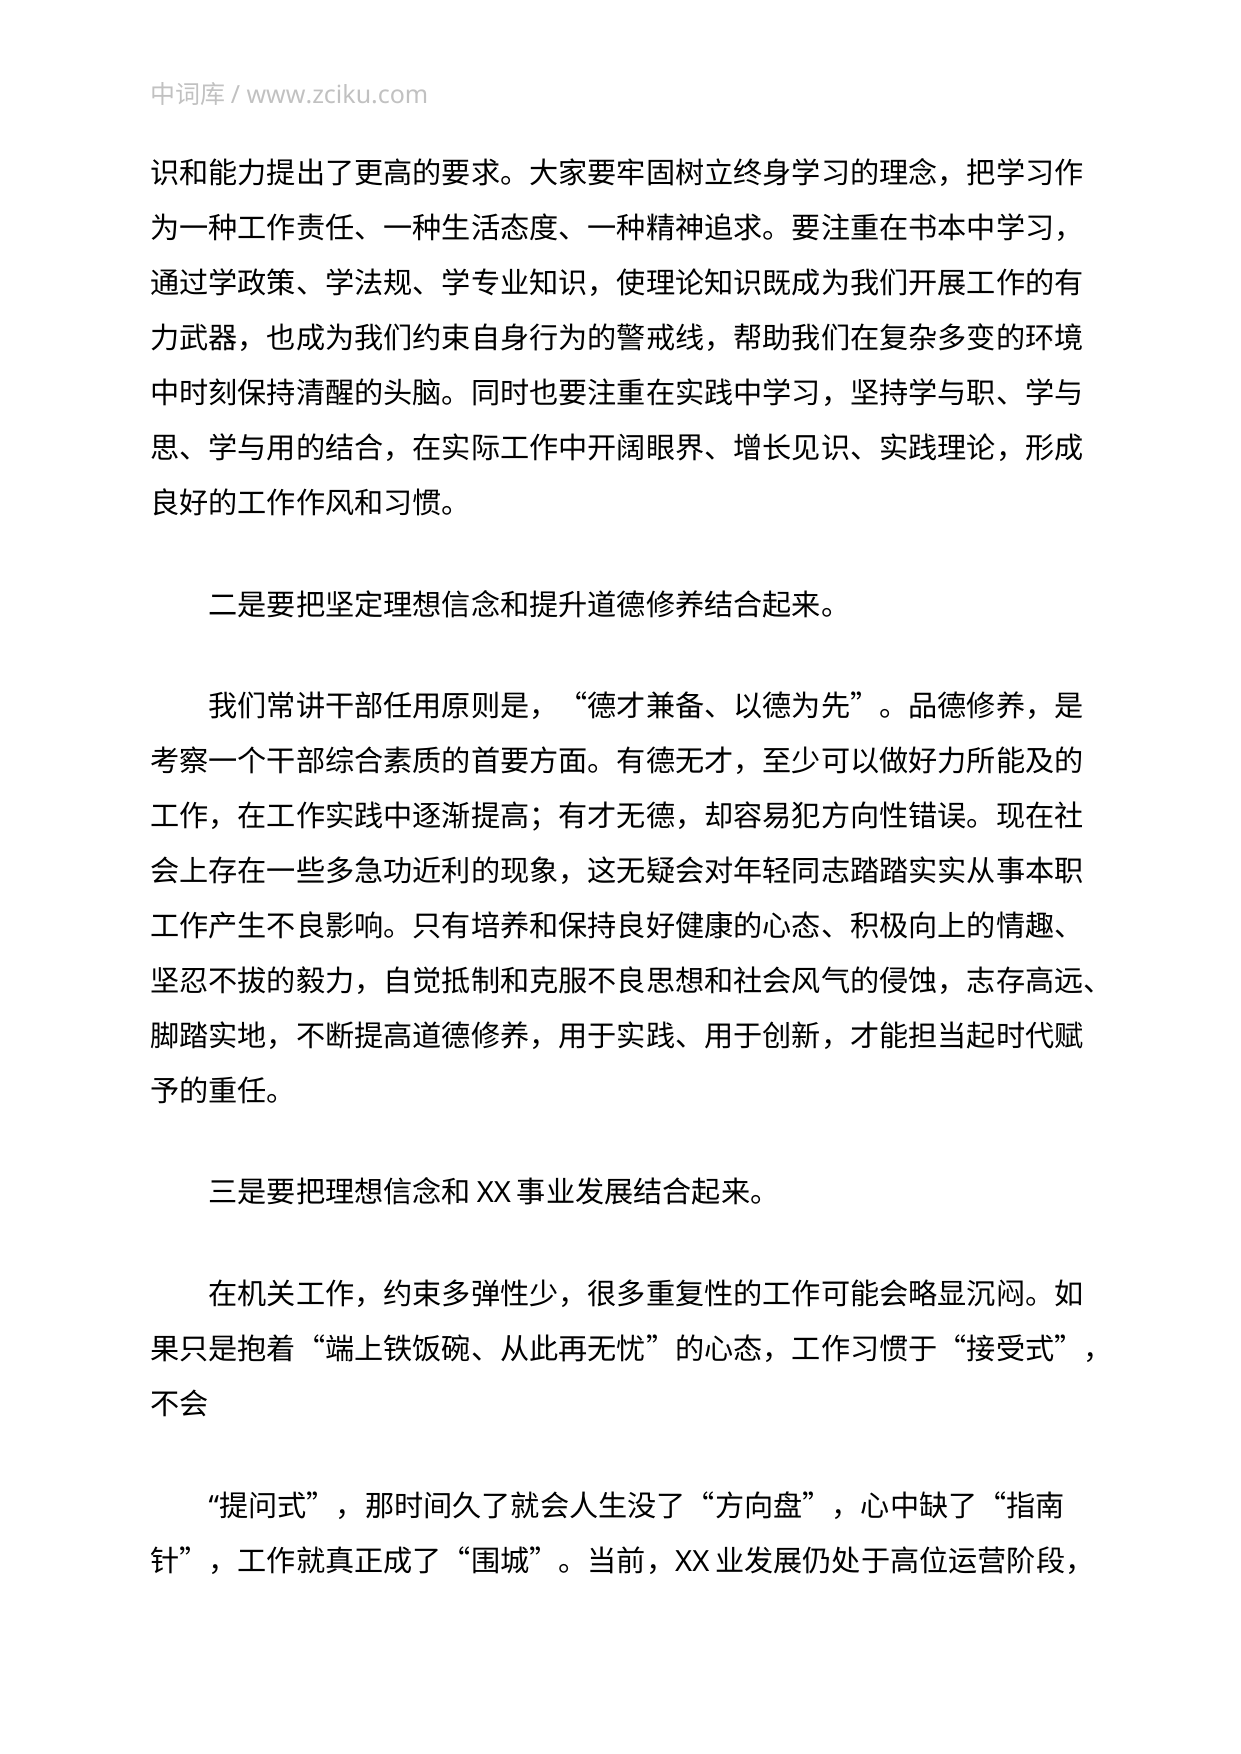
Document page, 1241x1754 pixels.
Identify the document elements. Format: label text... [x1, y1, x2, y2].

text 我们常讲干部任用原则是，“德才兼备、以德为先”。品德修养，是考察一个干部综合素质的首要方面。有德无才，至少可以做好力所能及的工作，在工作实践中逐渐提高；有才无德，却容易犯方向性错误。现在社会上存在一些多急功近利的现象，这无疑会对年轻同志踏踏实实从事本职工作产生不良影响。只有培养和保持良好健康的心态、积极向上的情趣、坚忍不拔的毅力，自觉抵制和克服不良思想和社会风气的侵蚀，志存高远、脚踏实地，不断提高道德修养，用于实践、用于创新，才能担当起时代赋予的重任。 [150, 683, 1090, 1109]
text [150, 150, 1090, 522]
text 二是要把坚定理想信念和提升道德修养结合起来。 [150, 581, 1090, 623]
text 在机关工作，约束多弹性少，很多重复性的工作可能会略显沉闷。如果只是抱着“端上铁饭碗、从此再无忧”的心态，工作习惯于“接受式”，不会 [150, 1271, 1090, 1423]
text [150, 1482, 1090, 1580]
text 三是要把理想信念和XX事业发展结合起来。 [150, 1169, 1090, 1211]
